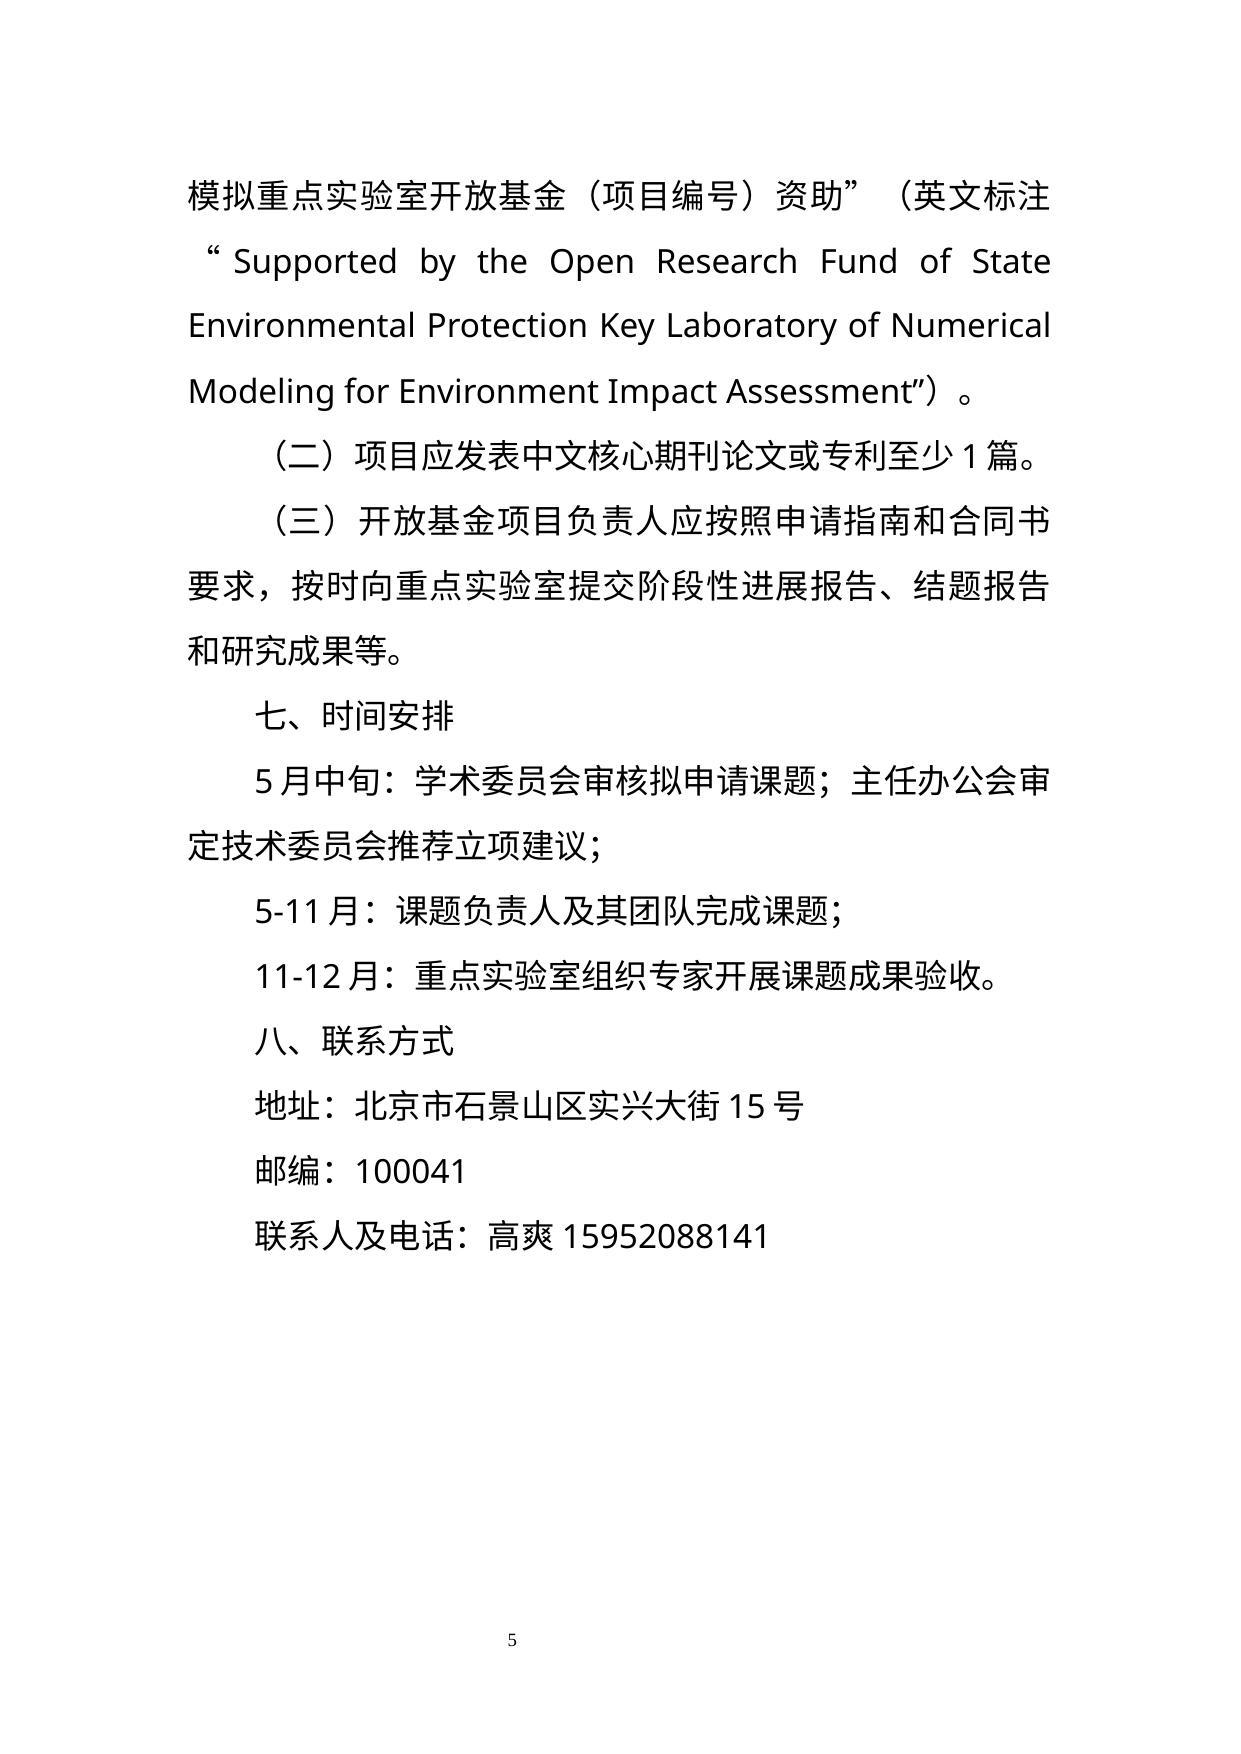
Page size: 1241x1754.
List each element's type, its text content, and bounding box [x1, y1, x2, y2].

text 5-11月：课题负责人及其团队完成课题； [187, 877, 1053, 942]
text 地址：北京市石景山区实兴大街15号 [187, 1072, 1053, 1137]
text 5月中旬：学术委员会审核拟申请课题；主任办公会审定技术委员会推荐立项建议； [187, 747, 1053, 877]
text 11-12月：重点实验室组织专家开展课题成果验收。 [187, 942, 1053, 1007]
text 联系人及电话：高爽 15952088141 [187, 1202, 1053, 1267]
text 八、联系方式 [187, 1007, 1053, 1072]
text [187, 162, 1053, 422]
text （二）项目应发表中文核心期刊论文或专利至少1篇。 [187, 422, 1053, 487]
text 邮编：100041 [187, 1137, 1053, 1202]
text （三）开放基金项目负责人应按照申请指南和合同书要求，按时向重点实验室提交阶段性进展报告、结题报告和研究成果等。 [187, 487, 1053, 682]
text 七、时间安排 [187, 682, 1053, 747]
